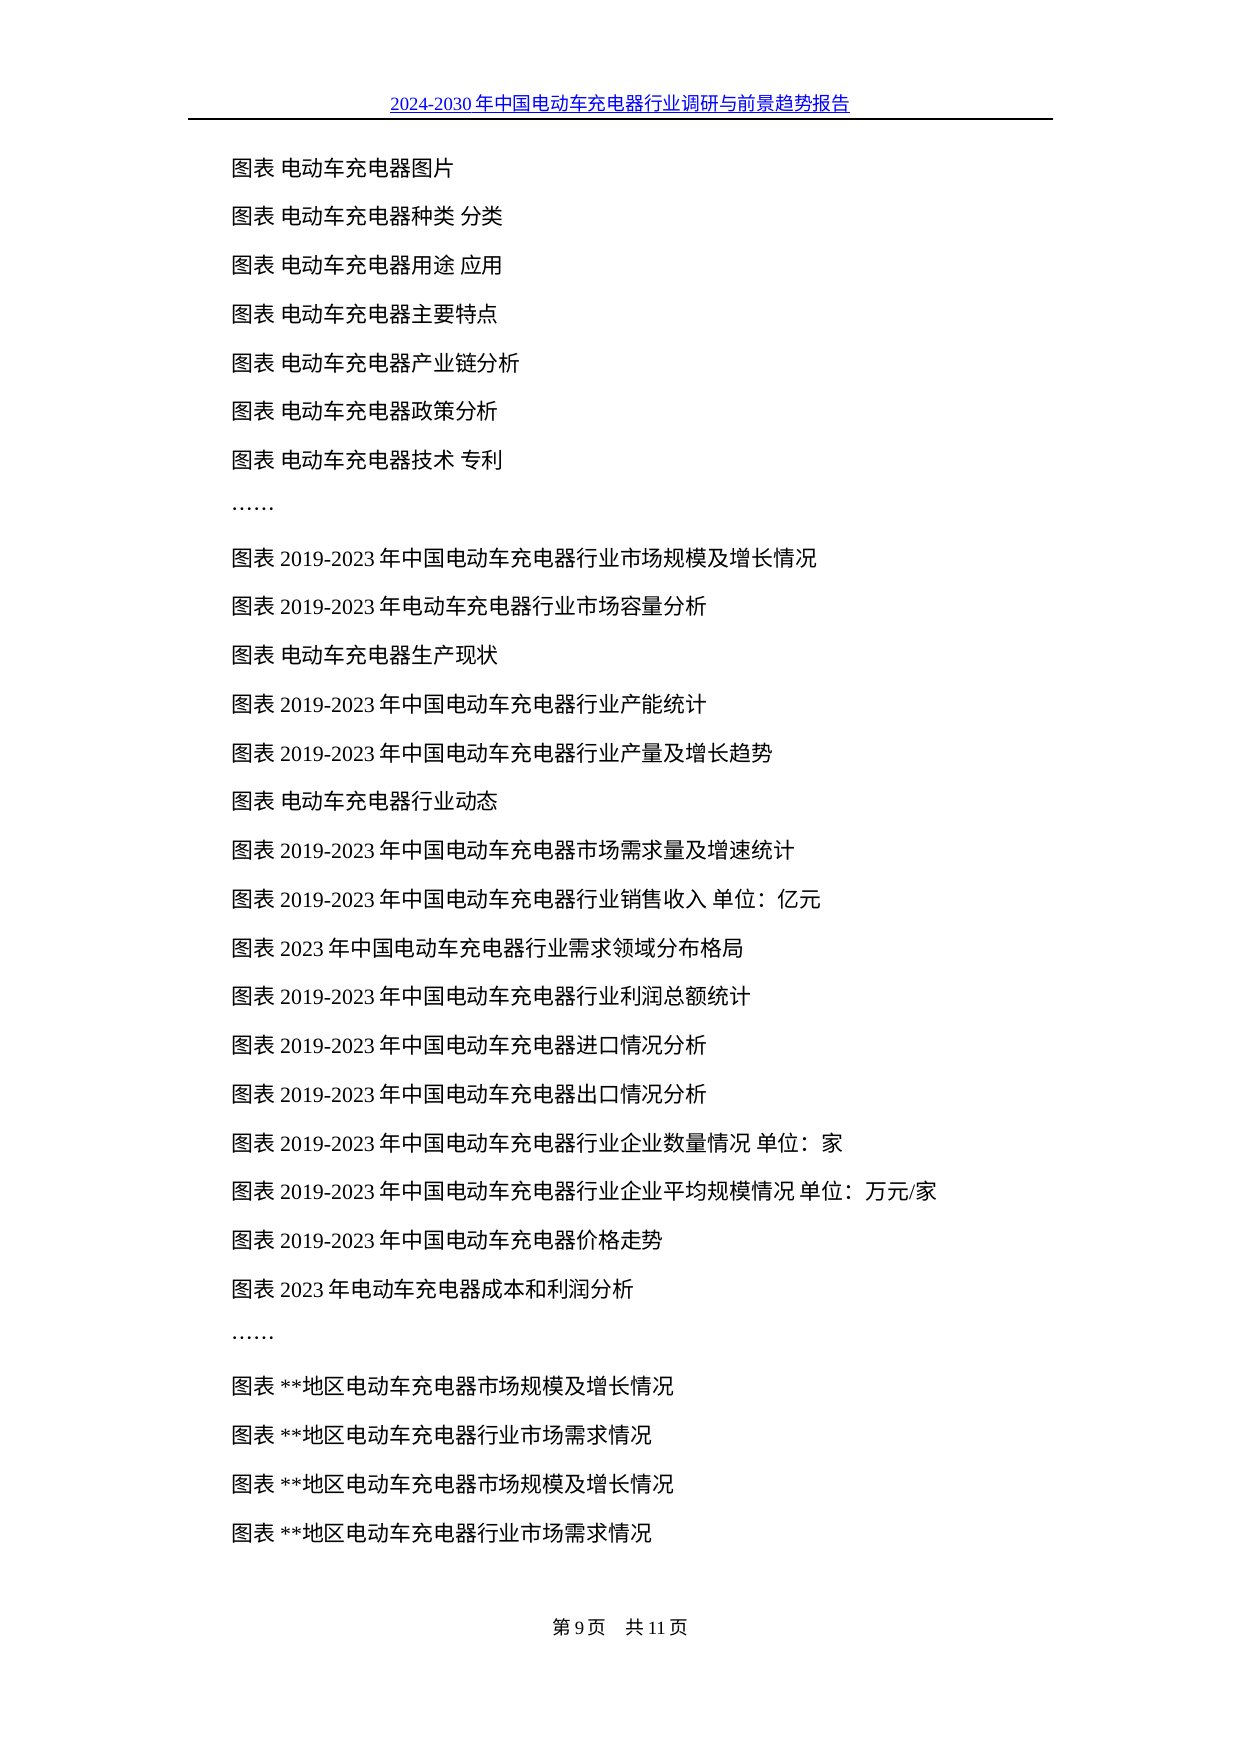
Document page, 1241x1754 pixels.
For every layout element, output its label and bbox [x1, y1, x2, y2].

text [187, 150, 1053, 1548]
